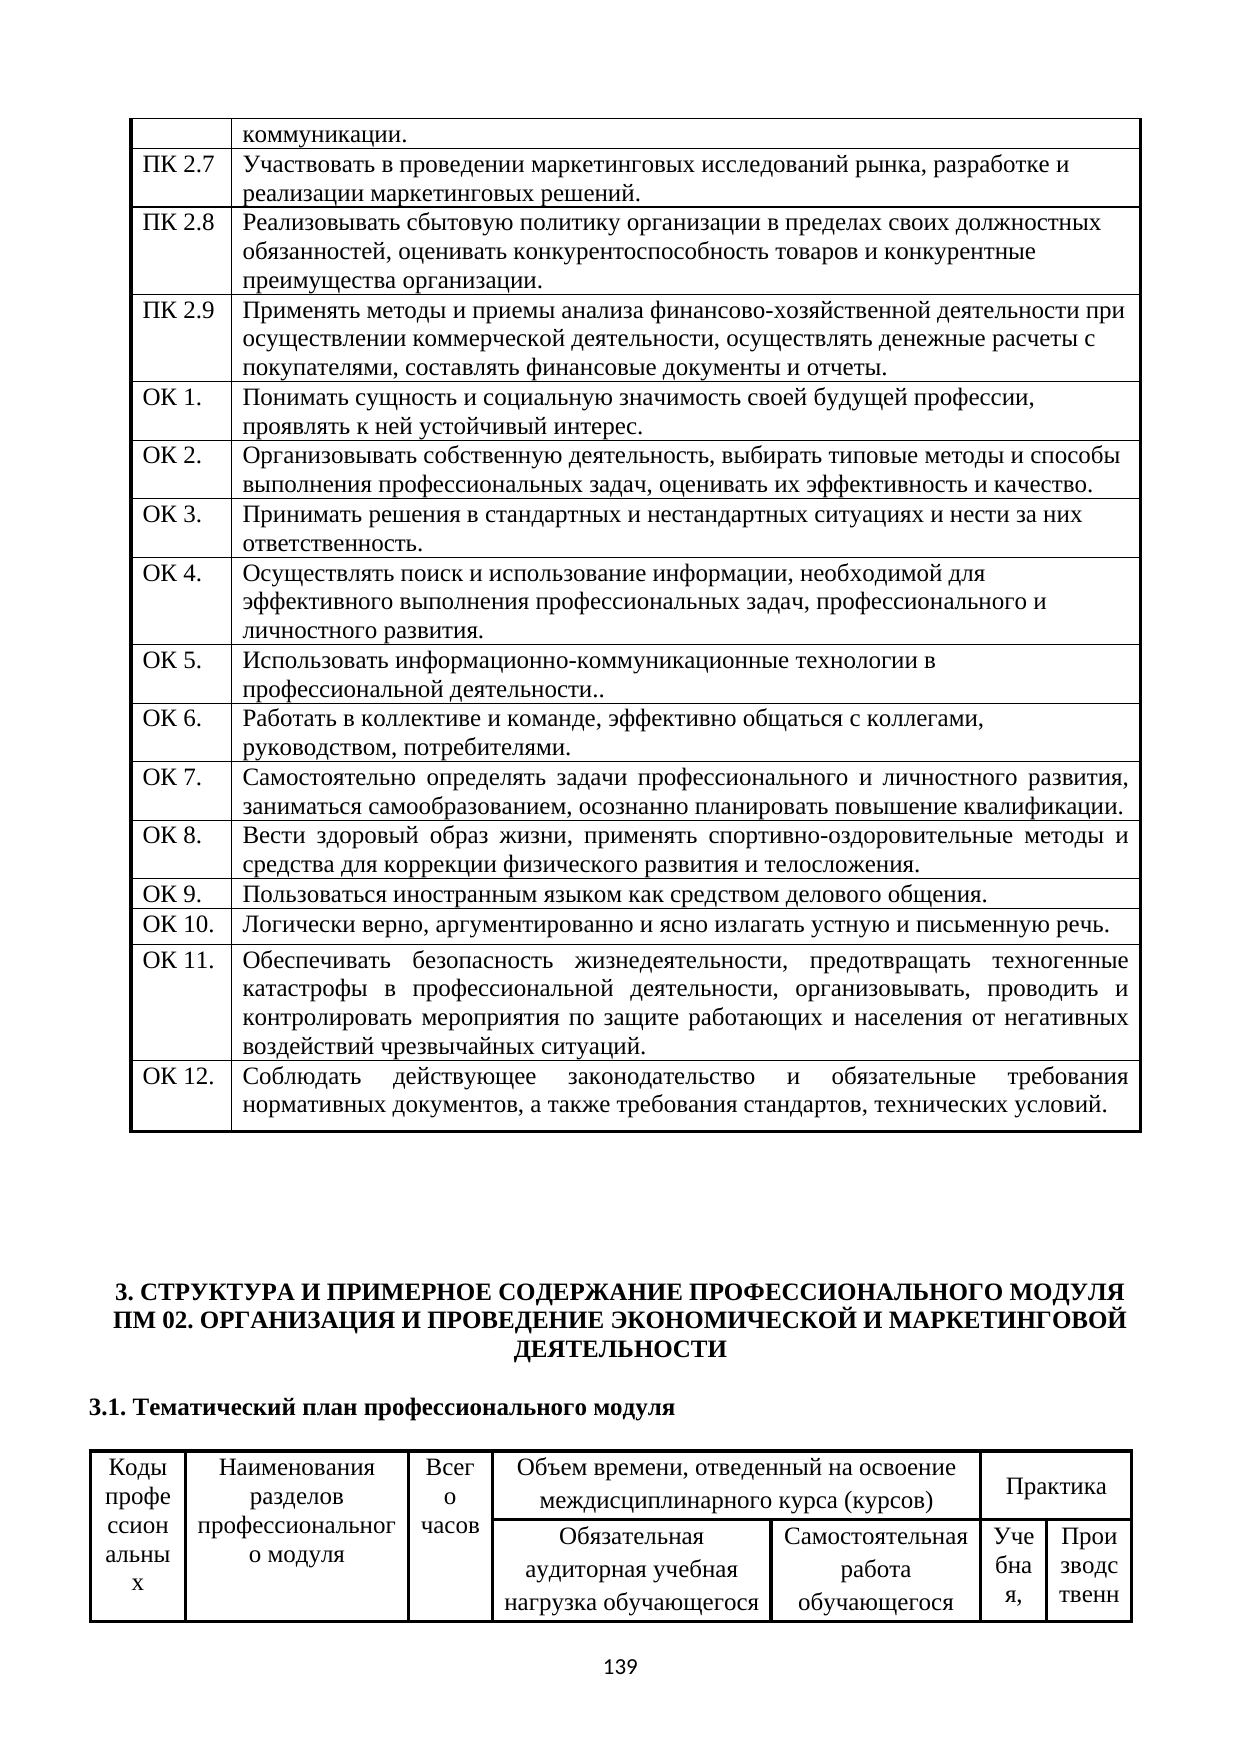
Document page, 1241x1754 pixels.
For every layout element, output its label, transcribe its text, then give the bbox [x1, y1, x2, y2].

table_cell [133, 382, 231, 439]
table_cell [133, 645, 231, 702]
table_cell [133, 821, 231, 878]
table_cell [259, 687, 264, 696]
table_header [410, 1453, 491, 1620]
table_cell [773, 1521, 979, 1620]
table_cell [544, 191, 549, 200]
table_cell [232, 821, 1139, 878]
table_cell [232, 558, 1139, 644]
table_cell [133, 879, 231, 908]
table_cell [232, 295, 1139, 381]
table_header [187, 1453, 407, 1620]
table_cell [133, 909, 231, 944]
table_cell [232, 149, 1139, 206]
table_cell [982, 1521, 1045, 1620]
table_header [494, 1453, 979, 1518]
text 3. СТРУКТУРА и ПРИМЕРНОЕ содержание профессионального модуля [89, 1277, 1152, 1306]
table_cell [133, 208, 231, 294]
text 3.1. Тематический план профессионального модуля [89, 1392, 1152, 1421]
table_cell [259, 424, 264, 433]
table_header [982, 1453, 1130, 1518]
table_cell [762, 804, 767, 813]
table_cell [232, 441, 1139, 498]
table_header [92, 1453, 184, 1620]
text ПМ 02. ОРГАНИЗАЦИЯ И ПРОВЕДЕНИЕ ЭКОНОМИЧЕСКОЙ И МАРКЕТИНГОВОЙ ДЕЯТЕЛЬНОСТИ [89, 1306, 1152, 1363]
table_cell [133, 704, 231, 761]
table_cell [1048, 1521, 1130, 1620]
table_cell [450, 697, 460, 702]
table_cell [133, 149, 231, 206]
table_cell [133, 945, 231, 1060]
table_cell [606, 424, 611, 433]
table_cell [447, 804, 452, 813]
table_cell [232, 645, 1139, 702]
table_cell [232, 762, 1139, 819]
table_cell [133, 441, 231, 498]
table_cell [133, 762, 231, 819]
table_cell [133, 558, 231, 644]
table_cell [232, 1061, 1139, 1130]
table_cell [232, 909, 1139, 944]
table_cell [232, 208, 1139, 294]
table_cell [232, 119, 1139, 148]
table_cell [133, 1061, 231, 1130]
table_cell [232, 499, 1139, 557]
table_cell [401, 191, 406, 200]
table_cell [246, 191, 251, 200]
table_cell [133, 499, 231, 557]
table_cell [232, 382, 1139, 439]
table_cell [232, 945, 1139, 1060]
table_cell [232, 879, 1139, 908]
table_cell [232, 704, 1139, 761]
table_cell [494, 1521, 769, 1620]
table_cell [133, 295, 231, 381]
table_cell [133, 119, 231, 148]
